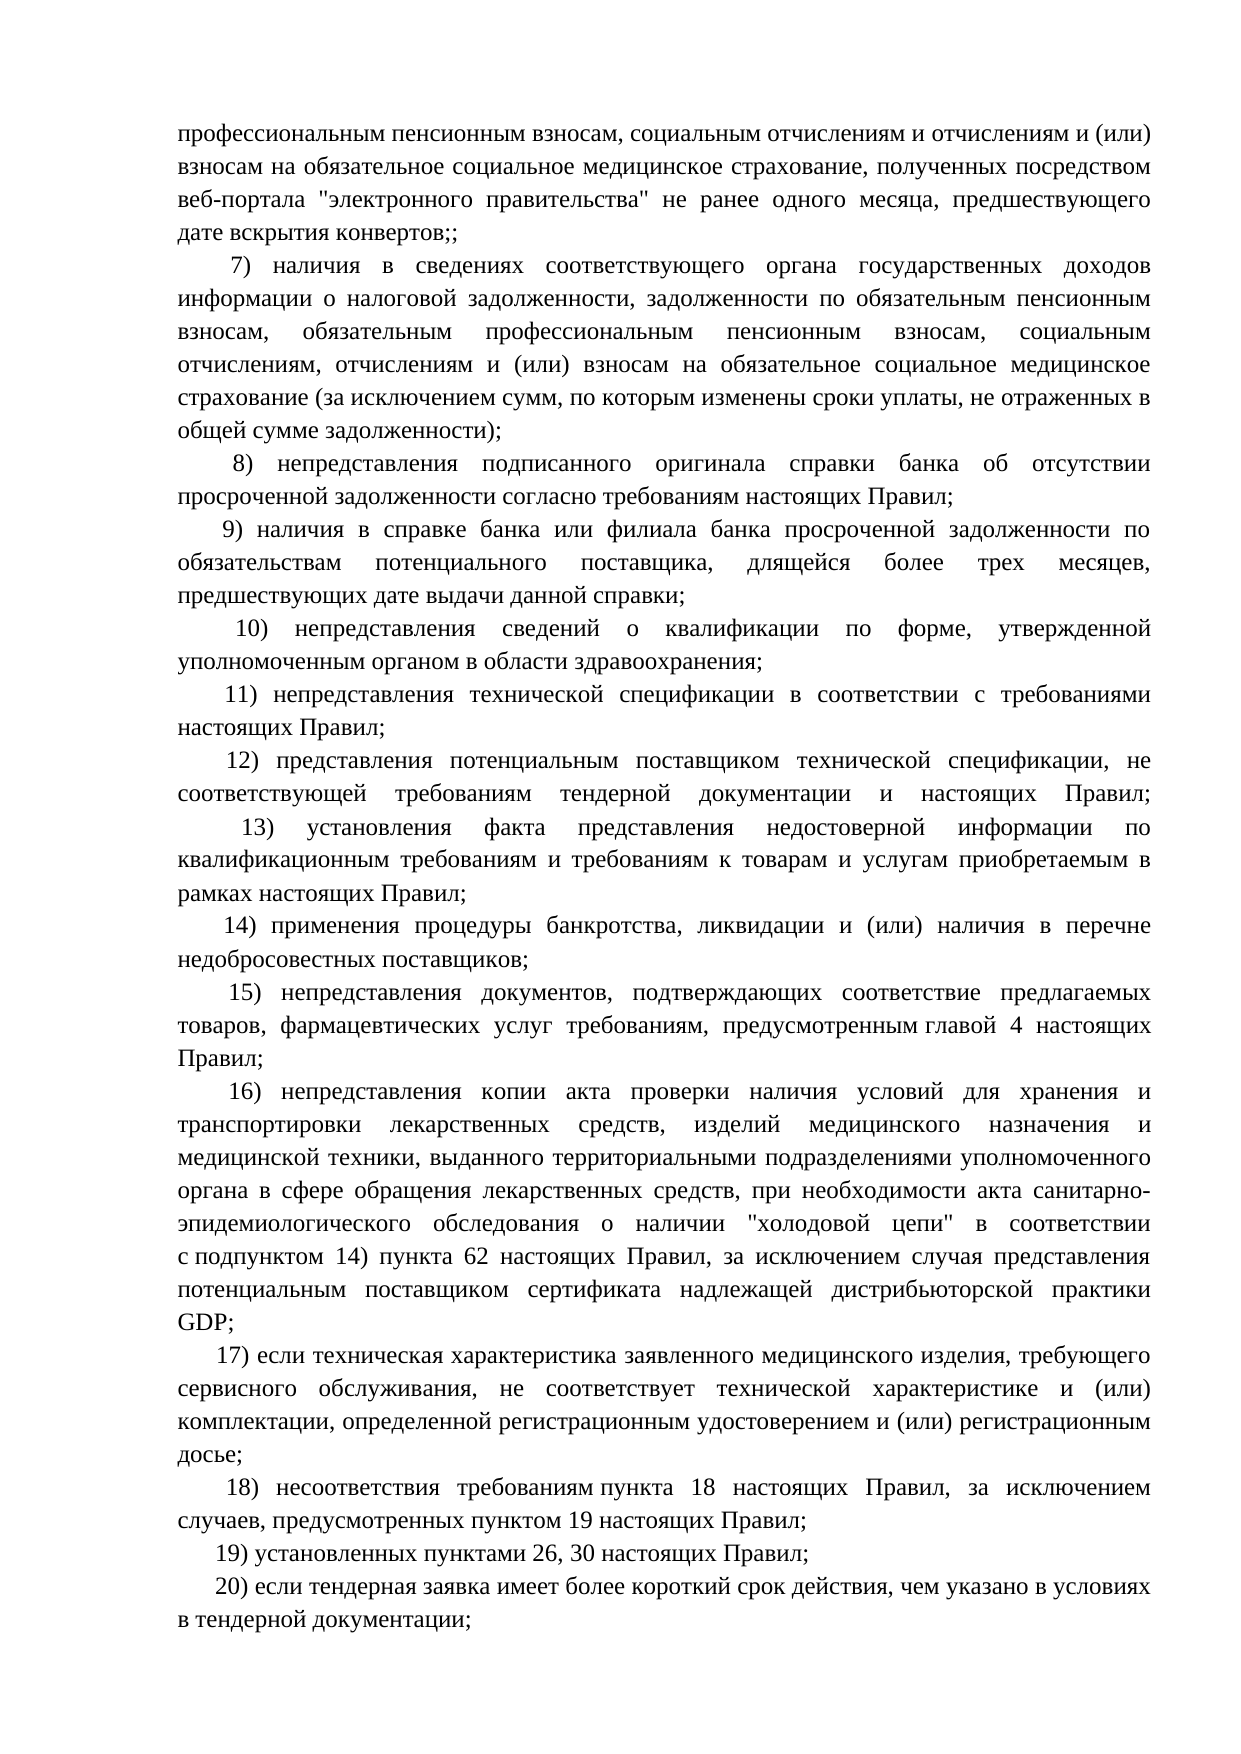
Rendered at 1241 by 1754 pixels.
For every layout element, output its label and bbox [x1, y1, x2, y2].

text [177, 118, 1152, 1633]
